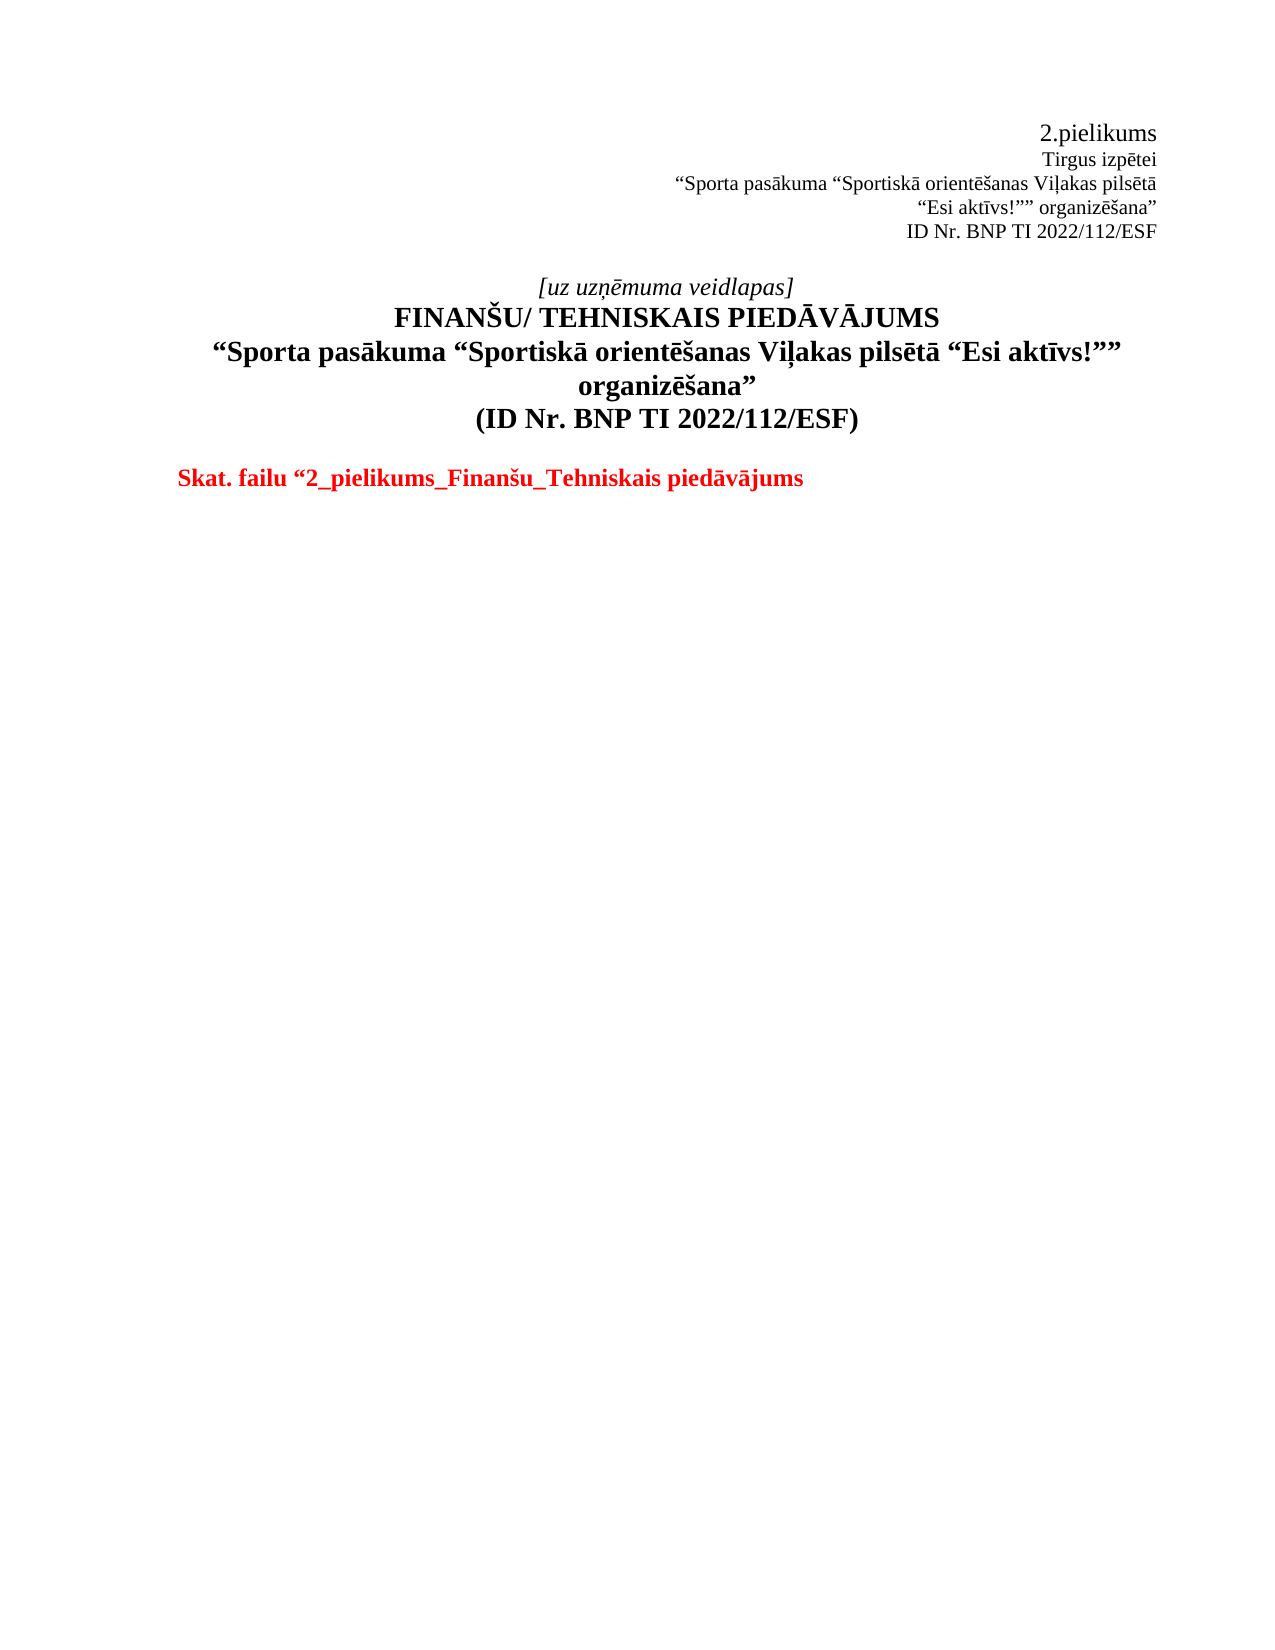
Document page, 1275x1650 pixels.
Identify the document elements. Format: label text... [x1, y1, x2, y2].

text 2.pielikums [177, 118, 1157, 147]
text Tirgus izpētei [177, 147, 1157, 171]
text “Esi aktīvs!”” organizēšana” [177, 195, 1157, 219]
text (ID Nr. BNP TI 2022/112/ESF) [177, 401, 1157, 435]
text Skat. failu “2_pielikums_Finanšu_Tehniskais piedāvājums [177, 463, 1157, 492]
text FINANŠU/ TEHNISKAIS PIEDĀVĀJUMS [177, 301, 1157, 334]
text “Sporta pasākuma “Sportiskā orientēšanas Viļakas pilsētā “Esi aktīvs!”” organizēšana” [177, 334, 1157, 401]
text ID Nr. BNP TI 2022/112/ESF [177, 219, 1157, 243]
text [uz uzņēmuma veidlapas] [177, 272, 1157, 301]
text “Sporta pasākuma “Sportiskā orientēšanas Viļakas pilsētā [177, 171, 1157, 195]
